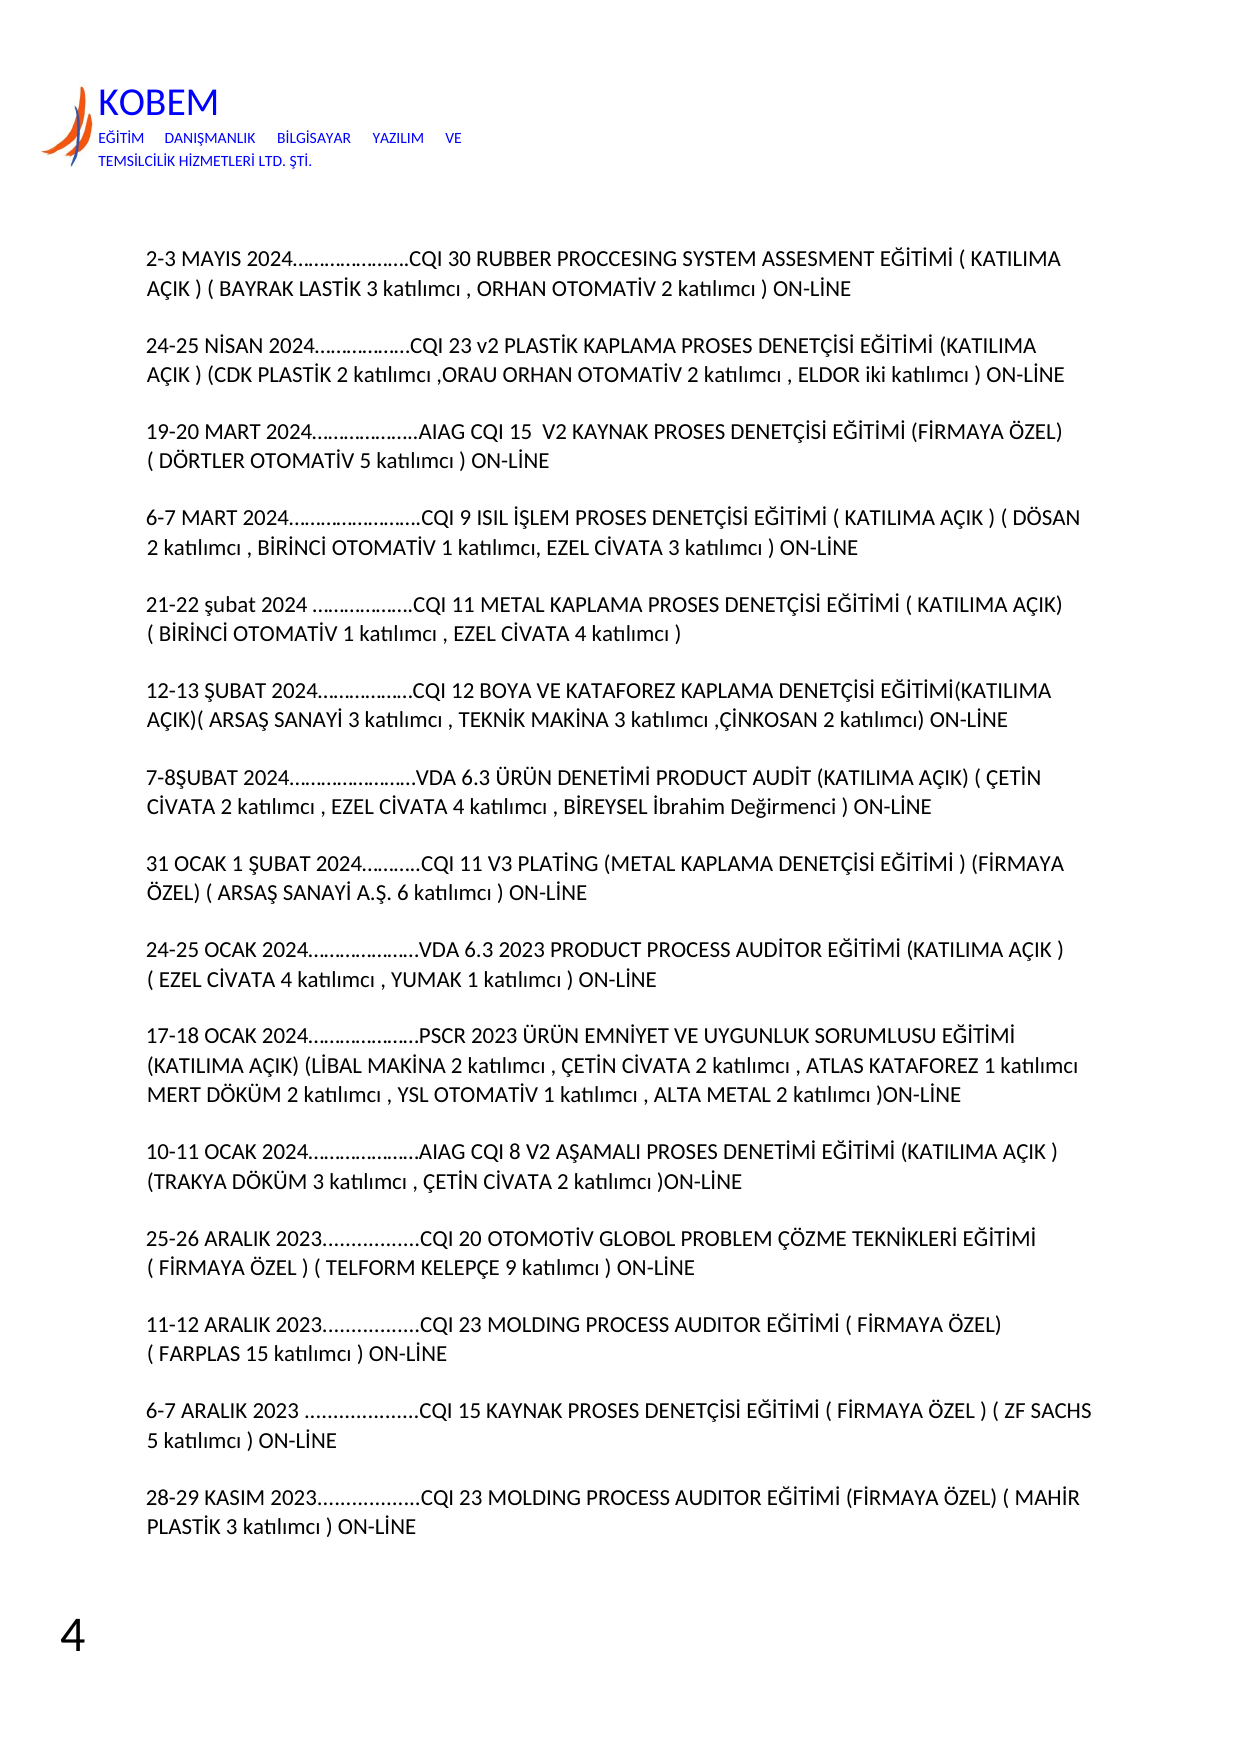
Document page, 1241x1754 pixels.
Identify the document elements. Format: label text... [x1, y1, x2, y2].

text 24-25 OCAK 2024…………………VDA 6.3 2023 PRODUCT PROCESS AUDİTOR EĞİTİMİ (KATILIMA AÇIK ) ( EZEL CİVATA 4 katılımcı , YUMAK 1 katılımcı ) ON-LİNE [146, 935, 1093, 993]
text 19-20 MART 2024………………..AIAG CQI 15 V2 KAYNAK PROSES DENETÇİSİ EĞİTİMİ (FİRMAYA ÖZEL) ( DÖRTLER OTOMATİV 5 katılımcı ) ON-LİNE [146, 417, 1093, 474]
text 25-26 ARALIK 2023.................CQI 20 OTOMOTİV GLOBOL PROBLEM ÇÖZME TEKNİKLERİ EĞİTİMİ ( FİRMAYA ÖZEL ) ( TELFORM KELEPÇE 9 katılımcı ) ON-LİNE [146, 1224, 1093, 1281]
text 10-11 OCAK 2024…………………AIAG CQI 8 V2 AŞAMALI PROSES DENETİMİ EĞİTİMİ (KATILIMA AÇIK ) (TRAKYA DÖKÜM 3 katılımcı , ÇETİN CİVATA 2 katılımcı )ON-LİNE [146, 1137, 1093, 1195]
text 11-12 ARALIK 2023.................CQI 23 MOLDING PROCESS AUDITOR EĞİTİMİ ( FİRMAYA ÖZEL) ( FARPLAS 15 katılımcı ) ON-LİNE [146, 1310, 1093, 1367]
picture [40, 76, 105, 167]
text 6-7 MART 2024…………………….CQI 9 ISIL İŞLEM PROSES DENETÇİSİ EĞİTİMİ ( KATILIMA AÇIK ) ( DÖSAN 2 katılımcı , BİRİNCİ OTOMATİV 1 katılımcı, EZEL CİVATA 3 katılımcı ) ON-LİNE [146, 503, 1093, 561]
text 28-29 KASIM 2023..................CQI 23 MOLDING PROCESS AUDITOR EĞİTİMİ (FİRMAYA ÖZEL) ( MAHİR PLASTİK 3 katılımcı ) ON-LİNE [146, 1483, 1093, 1540]
text 6-7 ARALIK 2023 ....................CQI 15 KAYNAK PROSES DENETÇİSİ EĞİTİMİ ( FİRMAYA ÖZEL ) ( ZF SACHS 5 katılımcı ) ON-LİNE [146, 1396, 1093, 1454]
text 17-18 OCAK 2024…………………PSCR 2023 ÜRÜN EMNİYET VE UYGUNLUK SORUMLUSU EĞİTİMİ (KATILIMA AÇIK) (LİBAL MAKİNA 2 katılımcı , ÇETİN CİVATA 2 katılımcı , ATLAS KATAFOREZ 1 katılımcı MERT DÖKÜM 2 katılımcı , YSL OTOMATİV 1 katılımcı , ALTA METAL 2 katılımcı )ON-LİNE [146, 1022, 1093, 1108]
text 24-25 NİSAN 2024………………CQI 23 v2 PLASTİK KAPLAMA PROSES DENETÇİSİ EĞİTİMİ (KATILIMA AÇIK ) (CDK PLASTİK 2 katılımcı ,ORAU ORHAN OTOMATİV 2 katılımcı , ELDOR iki katılımcı ) ON-LİNE [146, 331, 1093, 388]
text 2-3 MAYIS 2024………………….CQI 30 RUBBER PROCCESING SYSTEM ASSESMENT EĞİTİMİ ( KATILIMA AÇIK ) ( BAYRAK LASTİK 3 katılımcı , ORHAN OTOMATİV 2 katılımcı ) ON-LİNE [146, 244, 1093, 302]
text 7-8ŞUBAT 2024……………………VDA 6.3 ÜRÜN DENETİMİ PRODUCT AUDİT (KATILIMA AÇIK) ( ÇETİN CİVATA 2 katılımcı , EZEL CİVATA 4 katılımcı , BİREYSEL İbrahim Değirmenci ) ON-LİNE [146, 763, 1093, 820]
text 31 OCAK 1 ŞUBAT 2024………..CQI 11 V3 PLATİNG (METAL KAPLAMA DENETÇİSİ EĞİTİMİ ) (FİRMAYA ÖZEL) ( ARSAŞ SANAYİ A.Ş. 6 katılımcı ) ON-LİNE [146, 849, 1093, 906]
text 21-22 şubat 2024 ……………….CQI 11 METAL KAPLAMA PROSES DENETÇİSİ EĞİTİMİ ( KATILIMA AÇIK) ( BİRİNCİ OTOMATİV 1 katılımcı , EZEL CİVATA 4 katılımcı ) [146, 590, 1093, 647]
text 12-13 ŞUBAT 2024………………CQI 12 BOYA VE KATAFOREZ KAPLAMA DENETÇİSİ EĞİTİMİ(KATILIMA AÇIK)( ARSAŞ SANAYİ 3 katılımcı , TEKNİK MAKİNA 3 katılımcı ,ÇİNKOSAN 2 katılımcı) ON-LİNE [146, 676, 1093, 734]
